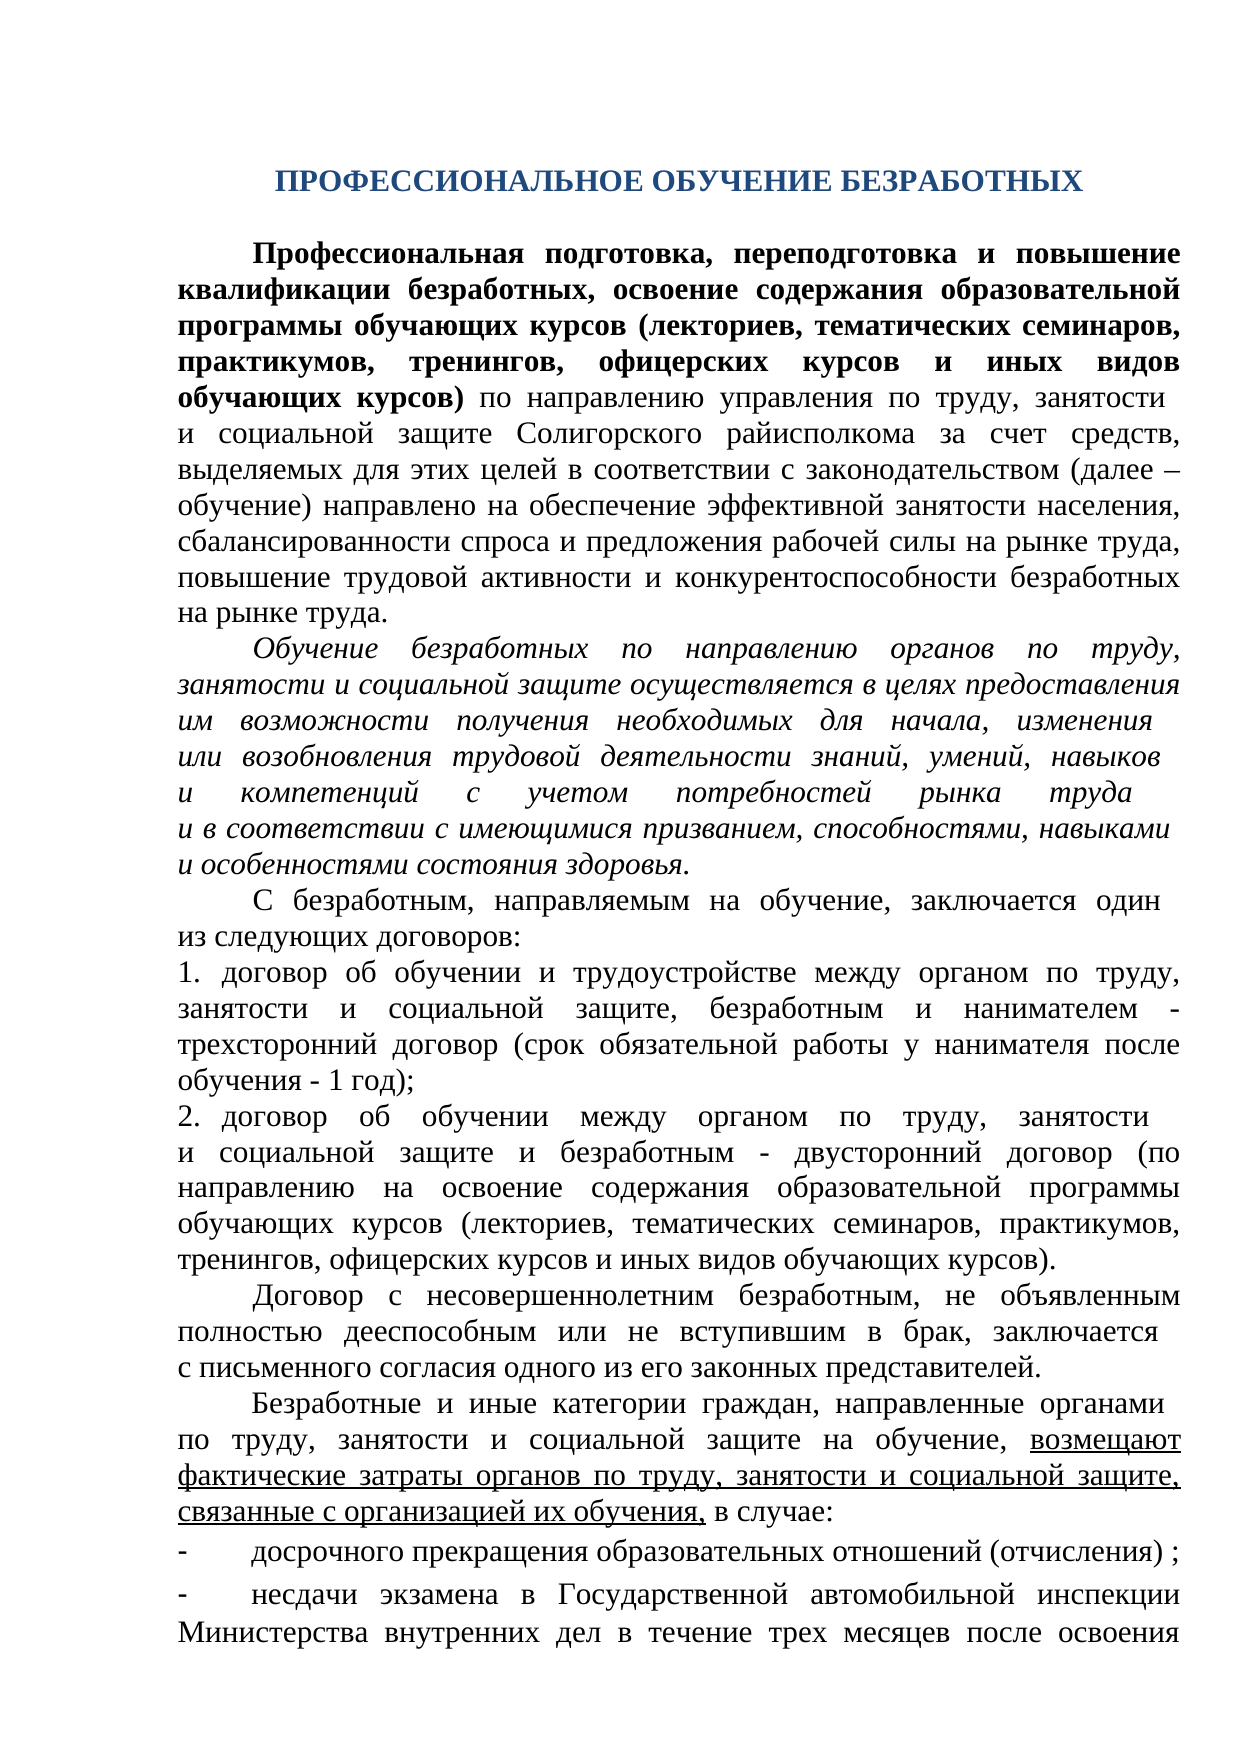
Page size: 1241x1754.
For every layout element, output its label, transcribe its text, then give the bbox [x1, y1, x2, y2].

list досрочного прекращения образовательных отношений (отчисления) ; [177, 1528, 1181, 1571]
text ПРОФЕССИОНАЛЬНОЕ ОБУЧЕНИЕ БЕЗРАБОТНЫХ [177, 162, 1181, 198]
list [177, 1571, 1181, 1649]
text Профессиональная подготовка, переподготовка и повышение квалификации безработных, освоение содержания образовательной программы обучающих курсов (лекториев, тематических семинаров, практикумов, тренингов, офицерских курсов и иных видов обучающих курсов) по направлению управления по труду, занятости и социальной защите Солигорского райисполкома за счет средств, выделяемых для этих целей в соответствии с законодательством (далее – обучение) направлено на обеспечение эффективной занятости населения, сбалансированности спроса и предложения рабочей силы на рынке труда, повышение трудовой активности и конкурентоспособности безработных на рынке труда. [177, 234, 1181, 630]
list договор об обучении и трудоустройстве между органом по труду, занятости и социальной защите, безработным и нанимателем - трехсторонний договор (срок обязательной работы у нанимателя после обучения - 1 год); [177, 953, 1181, 1097]
text Безработные и иные категории граждан, направленные органами по труду, занятости и социальной защите на обучение, возмещают фактические затраты органов по труду, занятости и социальной защите, связанные с организацией их обучения, в случае: [177, 1488, 1181, 1528]
text С безработным, направляемым на обучение, заключается один из следующих договоров: [177, 881, 1181, 953]
text Обучение безработных по направлению органов по труду, занятости и социальной защите осуществляется в целях предоставления им возможности получения необходимых для начала, изменения или возобновления трудовой деятельности знаний, умений, навыков и компетенций с учетом потребностей рынка труда и в соответствии с имеющимися призванием, способностями, навыками и особенностями состояния здоровья. [177, 630, 1181, 881]
text Договор с несовершеннолетним безработным, не объявленным полностью дееспособным или не вступившим в брак, заключается с письменного согласия одного из его законных представителей. [177, 1277, 1181, 1384]
list договор об обучении между органом по труду, занятости и социальной защите и безработным - двусторонний договор (по направлению на освоение содержания образовательной программы обучающих курсов (лекториев, тематических семинаров, практикумов, тренингов, офицерских курсов и иных видов обучающих курсов). [177, 1097, 1181, 1277]
text Безработные и иные категории граждан, направленные органами по труду, занятости и социальной защите на обучение, возмещают фактические затраты органов по труду, занятости и социальной защите, связанные с организацией их обучения, в случае: [177, 1384, 1181, 1487]
